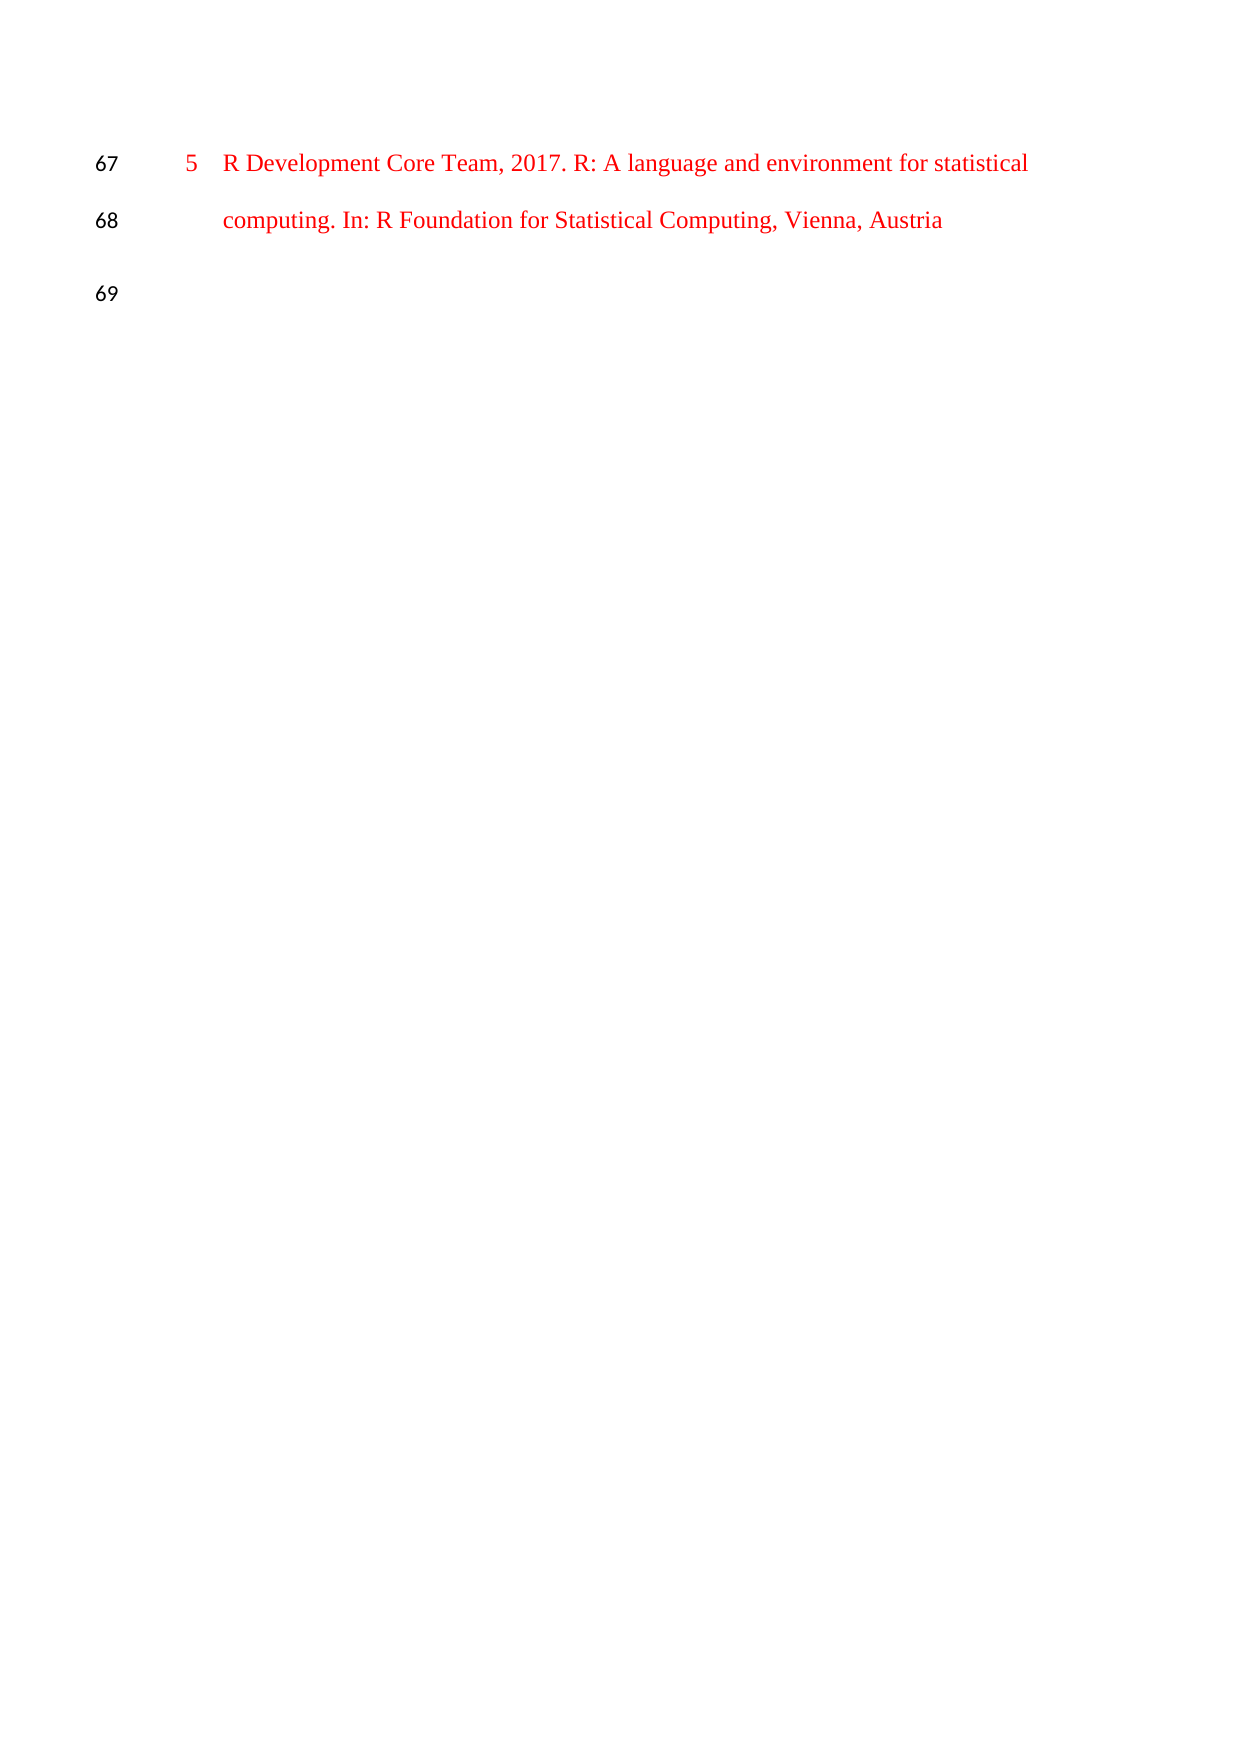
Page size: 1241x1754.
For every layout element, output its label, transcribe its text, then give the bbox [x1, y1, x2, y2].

list R Development Core Team, 2017. R: A language and environment for statistical computing. In: R Foundation for Statistical Computing, Vienna, Austria [185, 148, 1092, 234]
